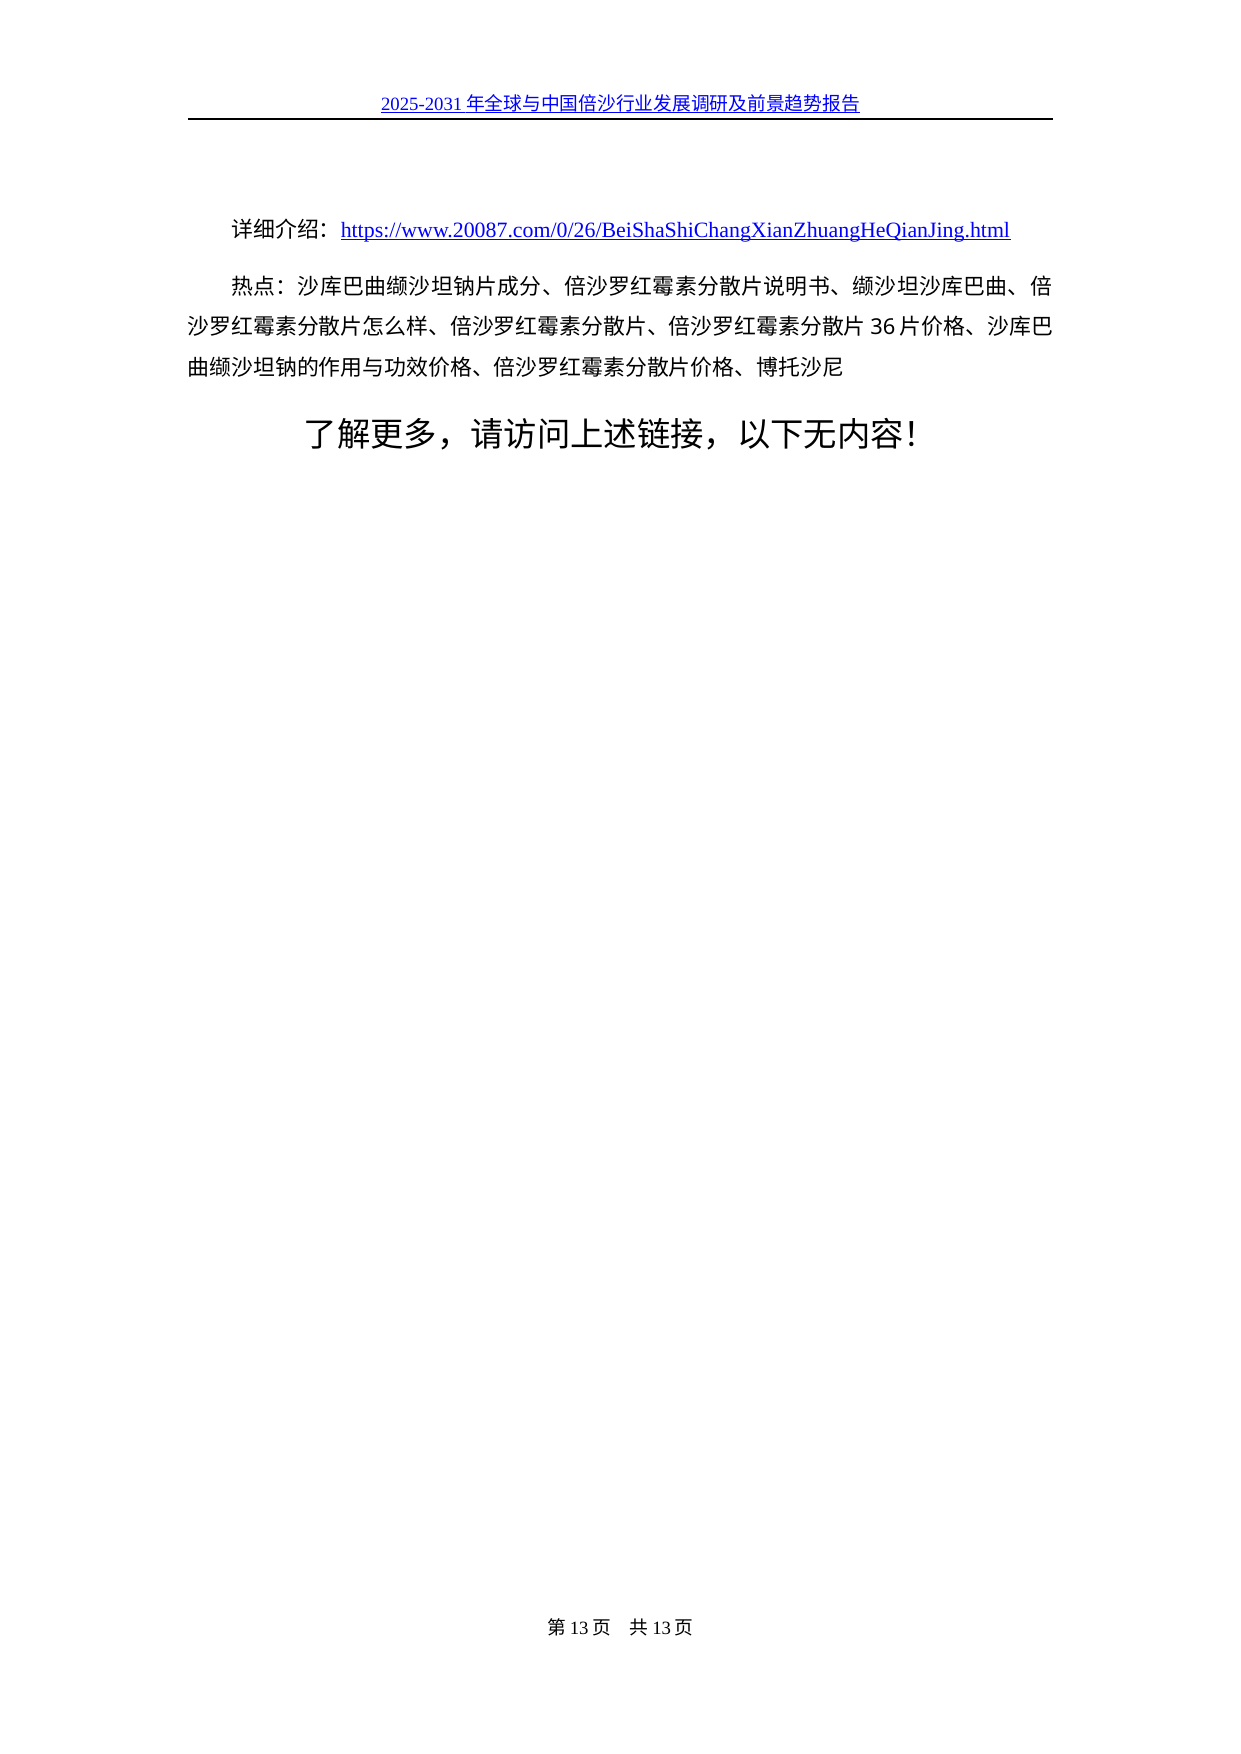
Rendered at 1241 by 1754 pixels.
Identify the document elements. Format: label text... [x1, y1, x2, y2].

text 热点：沙库巴曲缬沙坦钠片成分、倍沙罗红霉素分散片说明书、缬沙坦沙库巴曲、倍沙罗红霉素分散片怎么样、倍沙罗红霉素分散片、倍沙罗红霉素分散片36片价格、沙库巴曲缬沙坦钠的作用与功效价格、倍沙罗红霉素分散片价格、博托沙尼 [187, 268, 1053, 382]
text 详细介绍：https://www.20087.com/0/26/BeiShaShiChangXianZhuangHeQianJing.html [187, 212, 1053, 244]
title 了解更多，请访问上述链接，以下无内容！ [187, 399, 1053, 464]
